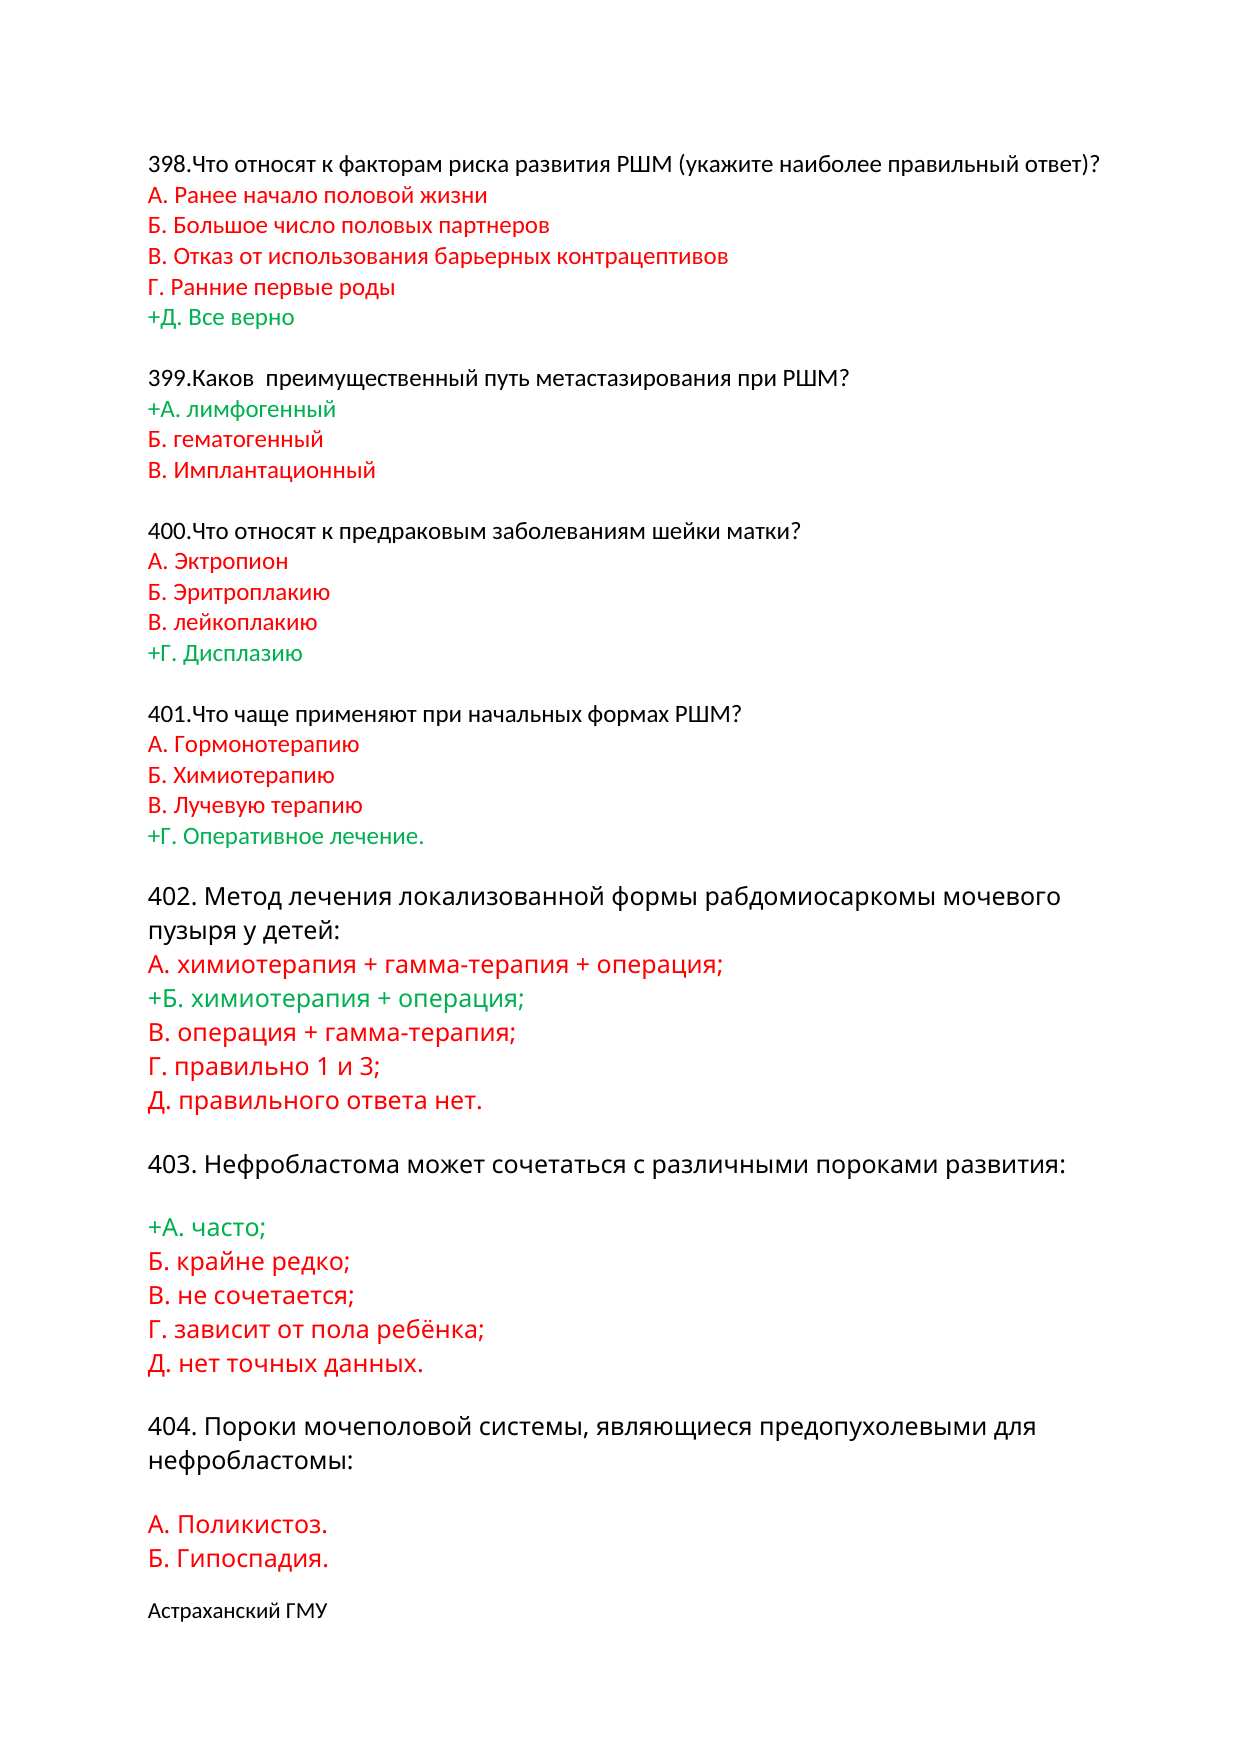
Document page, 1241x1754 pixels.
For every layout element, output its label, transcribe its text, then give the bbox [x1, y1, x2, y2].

text Б. Эритроплакию [148, 576, 1122, 606]
text +А. лимфогенный [148, 393, 1122, 423]
text Б. Химиотерапию [148, 759, 1122, 789]
text +Г. Оперативное лечение. [148, 820, 1122, 851]
text А. Эктропион [148, 545, 1122, 576]
text 398.Что относят к факторам риска развития РШМ (укажите наиболее правильный ответ)? [148, 149, 1122, 179]
text В. лейкоплакию [148, 606, 1122, 637]
text Г. Ранние первые роды [148, 271, 1122, 301]
text 401.Что чаще применяют при начальных формах РШМ? [148, 698, 1122, 728]
text Д. правильного ответа нет. [148, 1083, 1122, 1117]
text В. Имплантационный [148, 454, 1122, 484]
text В. Отказ от использования барьерных контрацептивов [148, 240, 1122, 271]
text В. не сочетается; [148, 1278, 1122, 1312]
text Б. Большое число половых партнеров [148, 210, 1122, 240]
text В. операция + гамма-терапия; [148, 1015, 1122, 1049]
text 402. Метод лечения локализованной формы рабдомиосаркомы мочевого пузыря у детей: [148, 879, 1122, 947]
text Г. правильно 1 и 3; [148, 1049, 1122, 1083]
text 404. Пороки мочеполовой системы, являющиеся предопухолевыми для нефробластомы: [148, 1409, 1122, 1477]
text 403. Нефробластома может сочетаться с различными пороками развития: [148, 1146, 1122, 1180]
text Б. Гипоспадия. [148, 1540, 1122, 1574]
text 399.Каков преимущественный путь метастазирования при РШМ? [148, 362, 1122, 393]
text +Д. Все верно [148, 301, 1122, 332]
text 400.Что относят к предраковым заболеваниям шейки матки? [148, 515, 1122, 545]
text А. Поликистоз. [148, 1506, 1122, 1540]
text +Б. химиотерапия + операция; [148, 981, 1122, 1015]
text А. химиотерапия + гамма-терапия + операция; [148, 947, 1122, 981]
text В. Лучевую терапию [148, 789, 1122, 820]
text Б. гематогенный [148, 423, 1122, 454]
text А. Гормонотерапию [148, 728, 1122, 759]
text +А. часто; [148, 1209, 1122, 1243]
text Г. зависит от пола ребёнка; [148, 1312, 1122, 1346]
text Д. нет точных данных. [148, 1346, 1122, 1380]
text +Г. Дисплазию [148, 637, 1122, 667]
text А. Ранее начало половой жизни [148, 179, 1122, 210]
text Б. крайне редко; [148, 1243, 1122, 1278]
